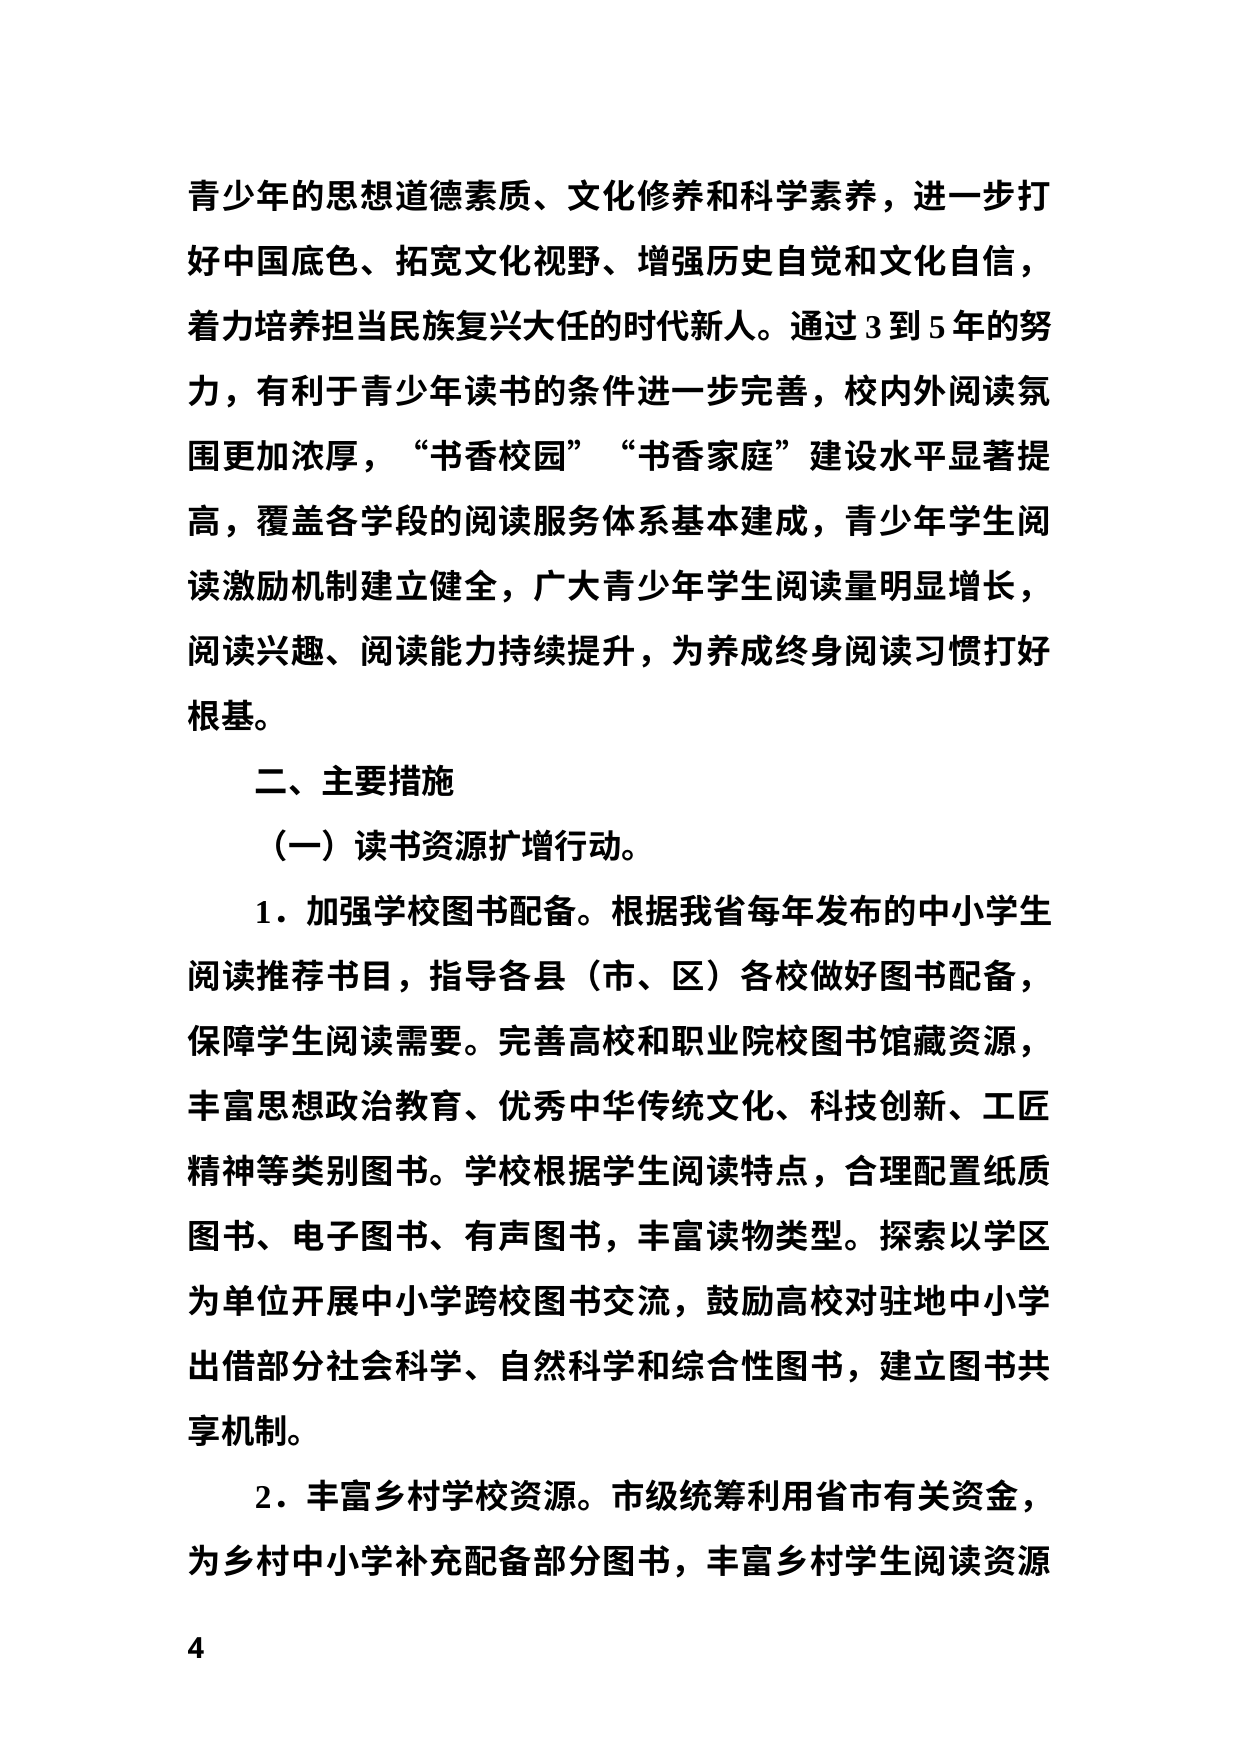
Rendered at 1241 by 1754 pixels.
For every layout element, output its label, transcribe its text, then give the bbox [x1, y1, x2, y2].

text 二、主要措施 [187, 747, 1053, 812]
text 1．加强学校图书配备。根据我省每年发布的中小学生阅读推荐书目，指导各县（市、区）各校做好图书配备，保障学生阅读需要。完善高校和职业院校图书馆藏资源，丰富思想政治教育、优秀中华传统文化、科技创新、工匠精神等类别图书。学校根据学生阅读特点，合理配置纸质图书、电子图书、有声图书，丰富读物类型。探索以学区为单位开展中小学跨校图书交流，鼓励高校对驻地中小学出借部分社会科学、自然科学和综合性图书，建立图书共享机制。 [187, 877, 1053, 1462]
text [187, 162, 1053, 747]
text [187, 1462, 1053, 1592]
text （一）读书资源扩增行动。 [187, 812, 1053, 877]
